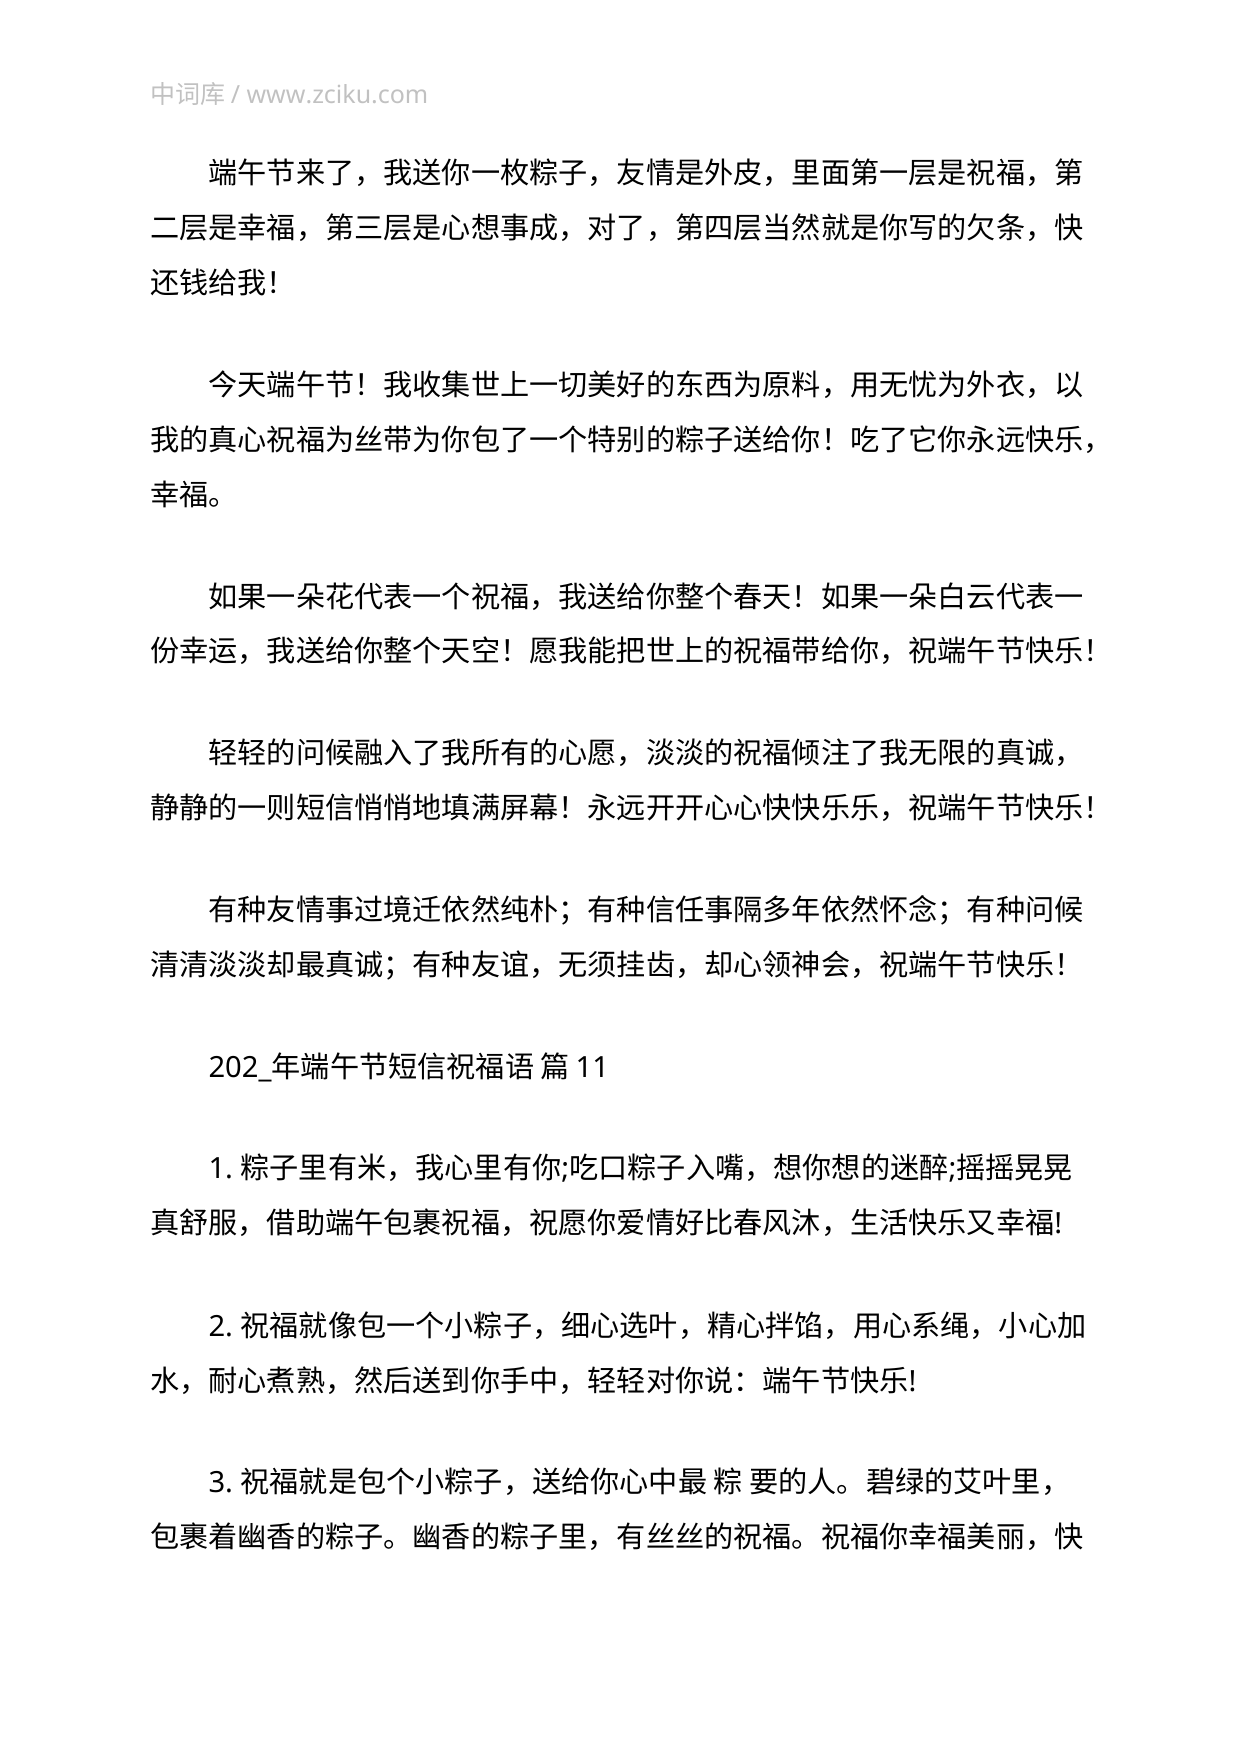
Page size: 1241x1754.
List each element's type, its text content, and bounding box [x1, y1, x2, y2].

text 1. 粽子里有米，我心里有你;吃口粽子入嘴，想你想的迷醉;摇摇晃晃真舒服，借助端午包裹祝福，祝愿你爱情好比春风沐，生活快乐又幸福! [150, 1145, 1090, 1242]
text 202_年端午节短信祝福语 篇11 [150, 1043, 1090, 1086]
text 今天端午节！我收集世上一切美好的东西为原料，用无忧为外衣，以我的真心祝福为丝带为你包了一个特别的粽子送给你！吃了它你永远快乐，幸福。 [150, 362, 1090, 514]
text 2. 祝福就像包一个小粽子，细心选叶，精心拌馅，用心系绳，小心加水，耐心煮熟，然后送到你手中，轻轻对你说：端午节快乐! [150, 1302, 1090, 1399]
text 端午节来了，我送你一枚粽子，友情是外皮，里面第一层是祝福，第二层是幸福，第三层是心想事成，对了，第四层当然就是你写的欠条，快还钱给我！ [150, 150, 1090, 302]
text 如果一朵花代表一个祝福，我送给你整个春天！如果一朵白云代表一份幸运，我送给你整个天空！愿我能把世上的祝福带给你，祝端午节快乐！ [150, 573, 1090, 670]
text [150, 1459, 1090, 1556]
text 轻轻的问候融入了我所有的心愿，淡淡的祝福倾注了我无限的真诚，静静的一则短信悄悄地填满屏幕！永远开开心心快快乐乐，祝端午节快乐！ [150, 730, 1090, 827]
text 有种友情事过境迁依然纯朴；有种信任事隔多年依然怀念；有种问候清清淡淡却最真诚；有种友谊，无须挂齿，却心领神会，祝端午节快乐！ [150, 886, 1090, 984]
